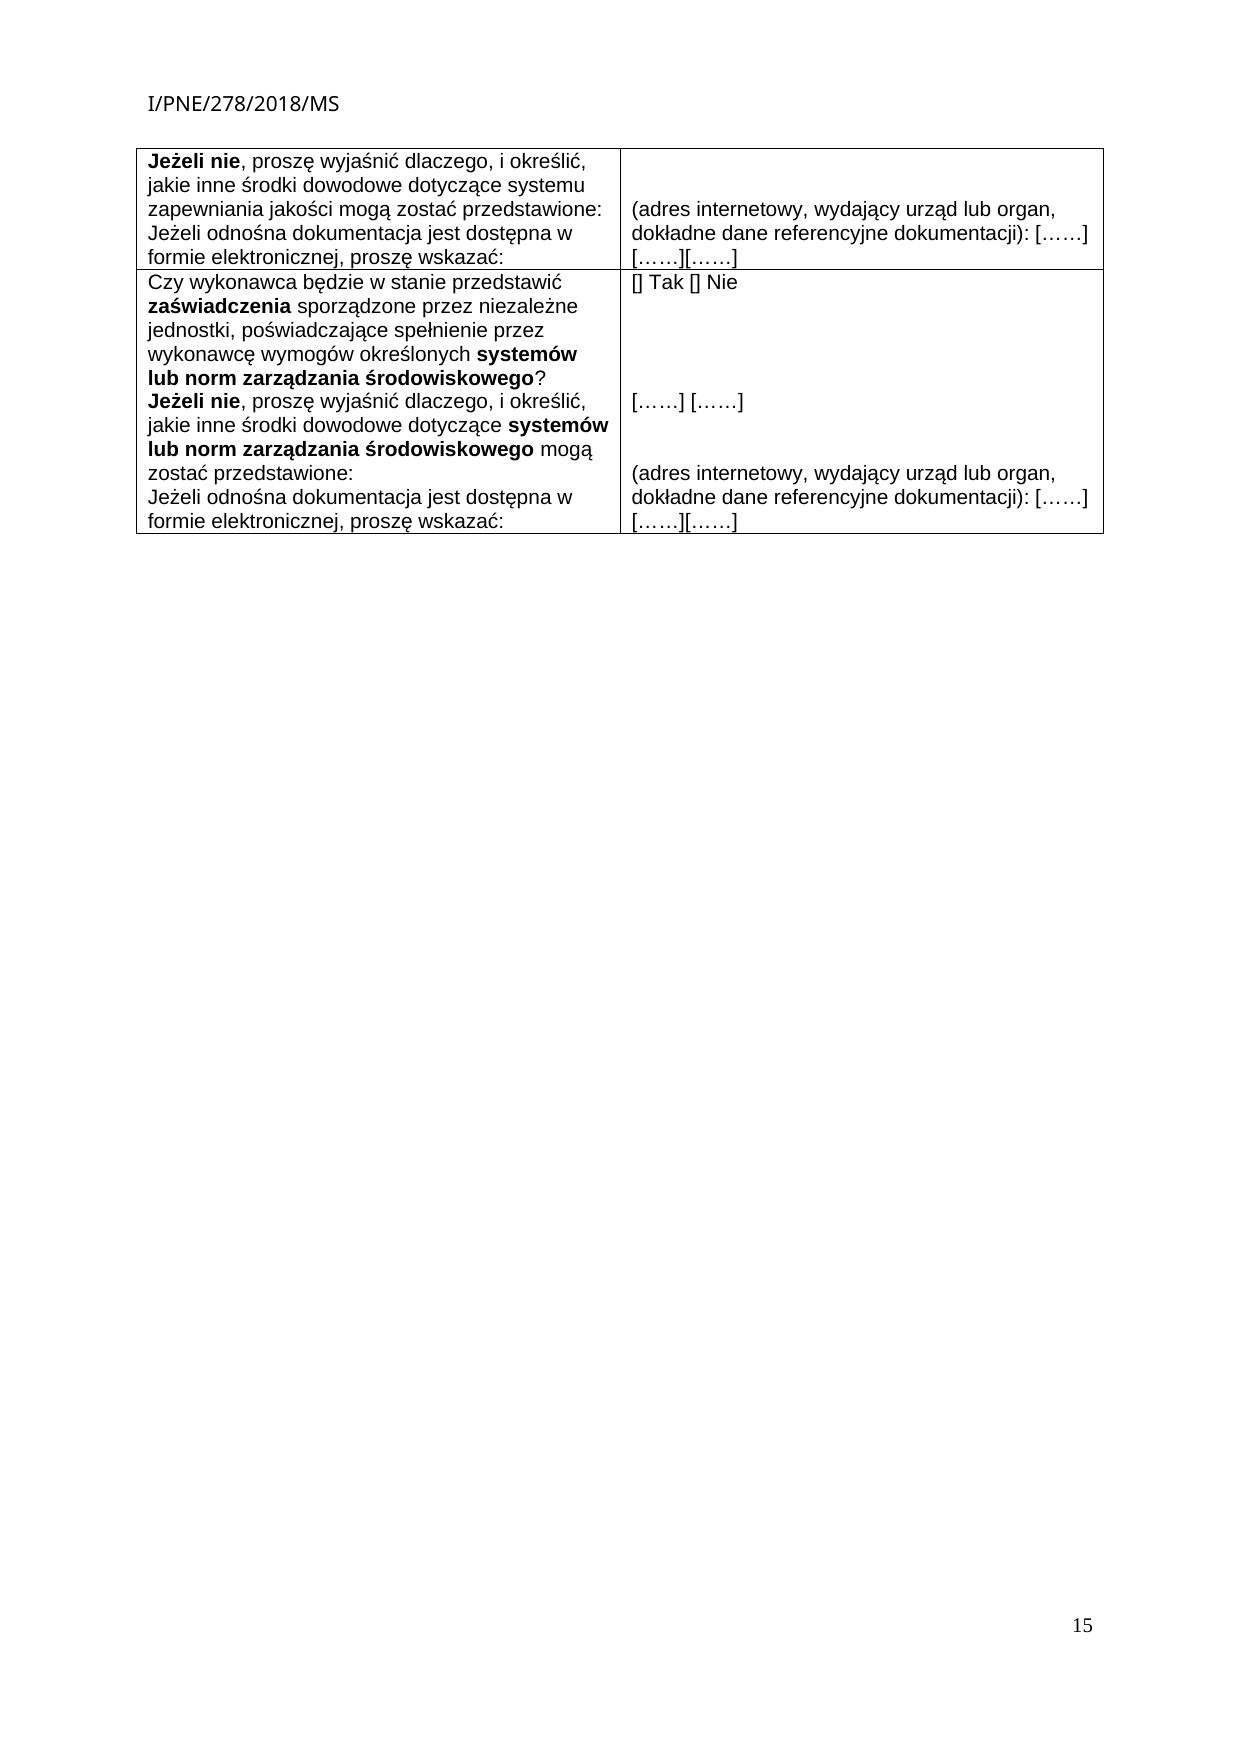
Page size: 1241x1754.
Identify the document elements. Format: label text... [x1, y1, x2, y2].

table_cell [] Tak [] Nie [……] [……] (adres internetowy, wydający urząd lub organ, dokładne dane referencyjne dokumentacji): [……][……][……] [621, 270, 1103, 533]
table_cell Czy wykonawca będzie w stanie przedstawić zaświadczenia sporządzone przez niezależne jednostki, poświadczające spełnienie przez wykonawcę wymogów określonych systemów lub norm zarządzania środowiskowego? Jeżeli nie, proszę wyjaśnić dlaczego, i określić, jakie inne środki dowodowe dotyczące systemów lub norm zarządzania środowiskowego mogą zostać przedstawione: Jeżeli odnośna dokumentacja jest dostępna w formie elektronicznej, proszę wskazać: [137, 270, 620, 533]
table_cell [137, 149, 620, 268]
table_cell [621, 149, 1103, 268]
